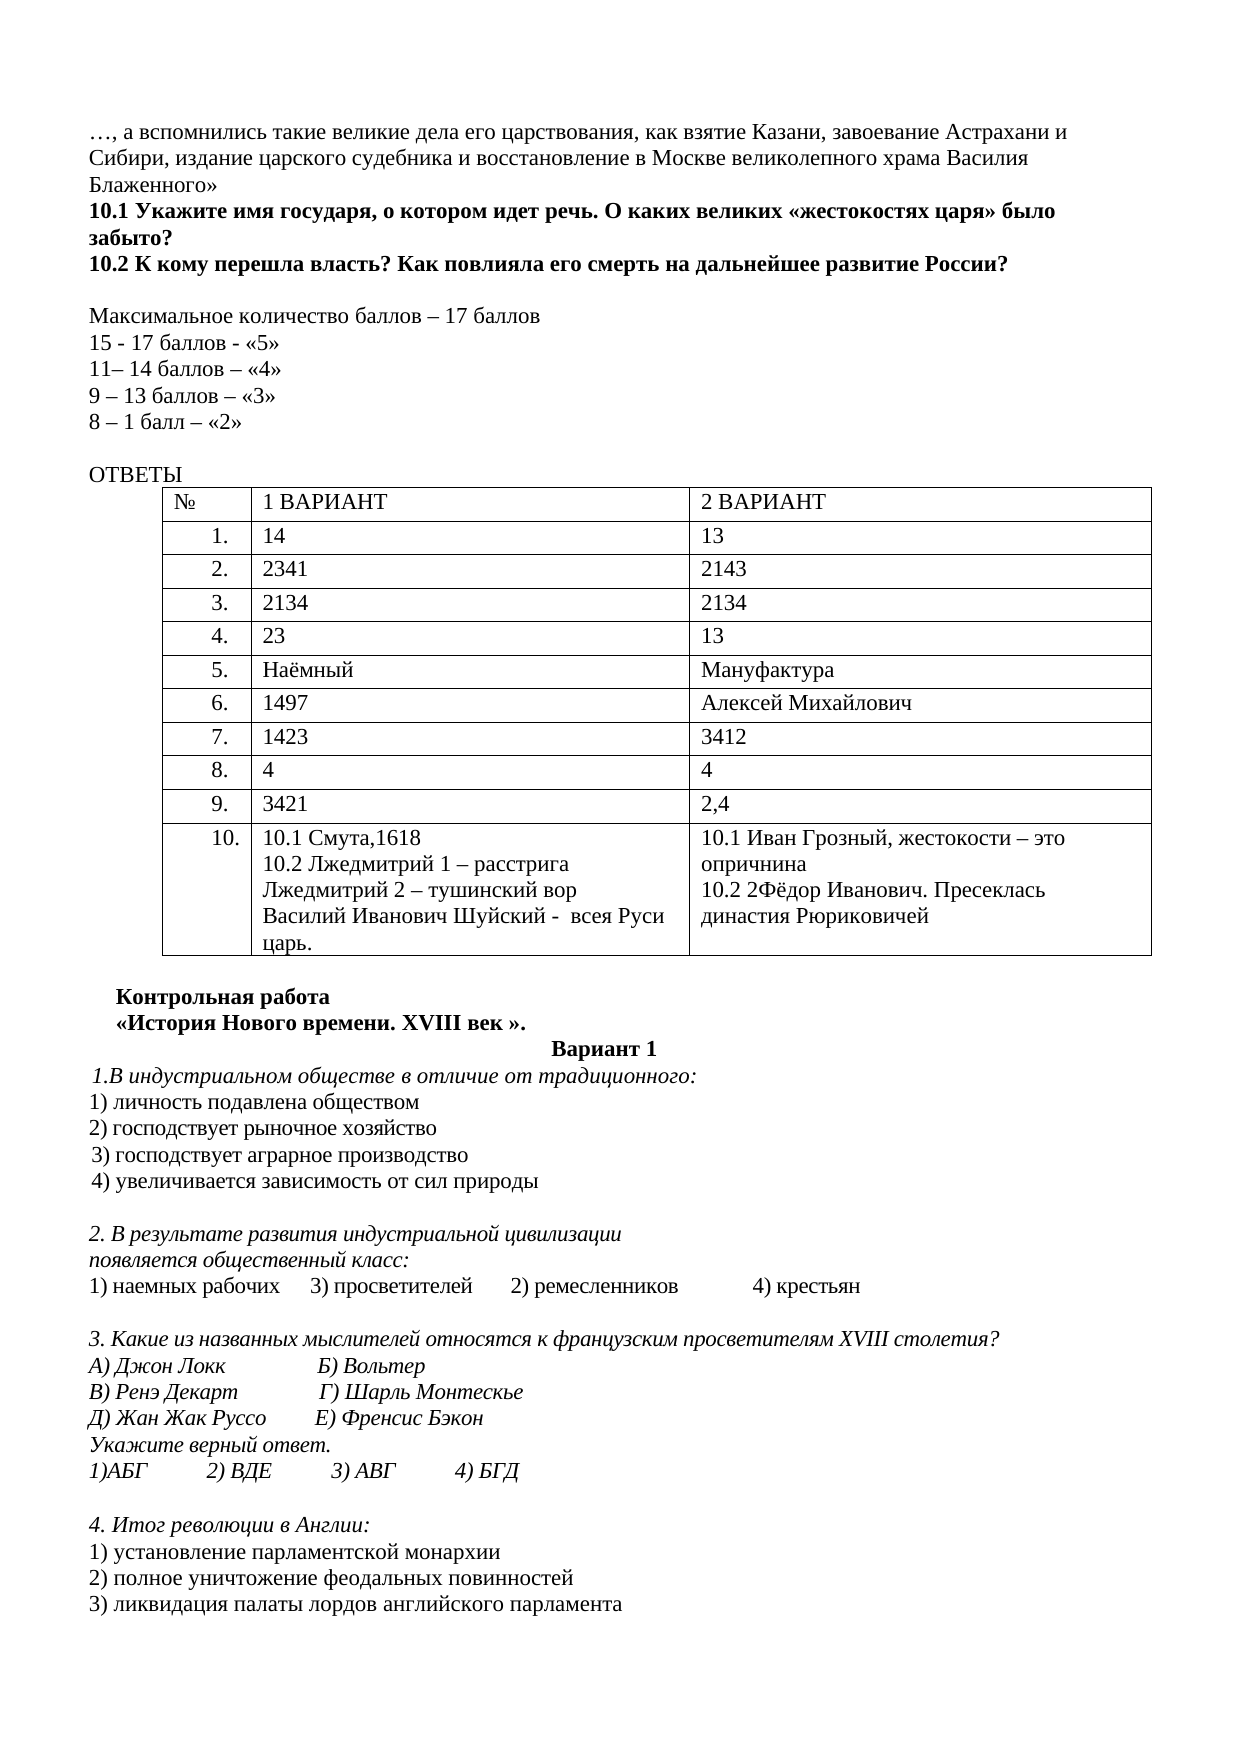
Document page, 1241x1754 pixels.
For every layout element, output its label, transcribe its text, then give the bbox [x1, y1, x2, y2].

table_cell 1497 [252, 689, 689, 722]
text 1) личность подавлена обществом [89, 1088, 1092, 1114]
table_cell [163, 622, 251, 655]
table_cell [163, 589, 251, 621]
table_cell Мануфактура [690, 656, 1151, 688]
table_cell [163, 824, 251, 955]
text Вариант 1 [116, 1035, 1092, 1062]
text 8 – 1 балл – «2» [89, 408, 1092, 434]
text 1.В индустриальном обществе в отличие от традиционного: [92, 1062, 1092, 1088]
table_header 1 ВАРИАНТ [252, 488, 689, 521]
text 2. В результате развития индустриальной цивилизации [89, 1220, 1092, 1246]
table_cell [163, 756, 251, 789]
text 4. Итог революции в Англии: [89, 1511, 1092, 1538]
table_header 2 ВАРИАНТ [690, 488, 1151, 521]
table_cell 3421 [252, 790, 689, 822]
table_cell [163, 689, 251, 722]
table_cell 1423 [252, 723, 689, 755]
text ОТВЕТЫ [89, 461, 1092, 487]
table_cell [163, 555, 251, 588]
text 1)АБГ 2) ВДЕ 3) АВГ 4) БГД [89, 1457, 1092, 1483]
table_cell 2134 [690, 589, 1151, 621]
table_cell [163, 656, 251, 688]
table_cell [163, 790, 251, 822]
text 1) наемных рабочих 3) просветителей 2) ремесленников 4) крестьян [89, 1273, 1092, 1299]
text 4) увеличивается зависимость от сил природы [91, 1167, 1041, 1193]
text Укажите верный ответ. [89, 1431, 1092, 1457]
table_cell 2,4 [690, 790, 1151, 822]
table_cell 10.1 Смута,1618 10.2 Лжедмитрий 1 – расстрига Лжедмитрий 2 – тушинский вор Василий Иванович Шуйский - всея Руси царь. [252, 824, 689, 955]
table_cell 3412 [690, 723, 1151, 755]
text В) Ренэ Декарт Г) Шарль Монтескье [89, 1378, 1092, 1404]
table_cell [163, 723, 251, 755]
table_cell Алексей Михайлович [690, 689, 1151, 722]
text 2) полное уничтожение феодальных повинностей [89, 1564, 1092, 1591]
text 10.2 К кому перешла власть? Как повлияла его смерть на дальнейшее развитие России? [89, 250, 1092, 276]
table_cell 4 [252, 756, 689, 789]
table_cell Наёмный [252, 656, 689, 688]
table_cell 13 [690, 522, 1151, 554]
table_cell 10.1 Иван Грозный, жестокости – это опричнина 10.2 2Фёдор Иванович. Пресеклась династия Рюриковичей [690, 824, 1151, 955]
table_cell 13 [690, 622, 1151, 655]
text Контрольная работа [116, 983, 1092, 1009]
table_cell 2134 [252, 589, 689, 621]
text Максимальное количество баллов – 17 баллов [89, 303, 1092, 329]
text появляется общественный класс: [89, 1246, 1092, 1273]
table_header № [163, 488, 251, 521]
text 10.1 Укажите имя государя, о котором идет речь. О каких великих «жестокостях царя» было забыто? [89, 197, 1092, 250]
text 3) ликвидация палаты лордов английского парламента [89, 1591, 1092, 1617]
text 9 – 13 баллов – «3» [89, 382, 1092, 408]
table_cell 4 [690, 756, 1151, 789]
text 1) установление парламентской монархии [89, 1538, 1092, 1564]
table_cell 23 [252, 622, 689, 655]
text 2) господствует рыночное хозяйство [89, 1114, 1092, 1141]
table_cell [163, 522, 251, 554]
text 3) господствует аграрное производство [91, 1141, 1041, 1167]
text 15 - 17 баллов - «5» [89, 329, 1092, 355]
text Д) Жан Жак Руссо Е) Френсис Бэкон [89, 1404, 1092, 1431]
text «История Нового времени. XVIII век ». [116, 1009, 1092, 1035]
table_cell 14 [252, 522, 689, 554]
table_cell 2143 [690, 555, 1151, 588]
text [89, 118, 1092, 197]
table_cell 2341 [252, 555, 689, 588]
text 11– 14 баллов – «4» [89, 355, 1092, 382]
text А) Джон Локк Б) Вольтер [89, 1352, 1092, 1378]
text 3. Какие из названных мыслителей относятся к французским просветителям XVIII столетия? [89, 1325, 1092, 1352]
